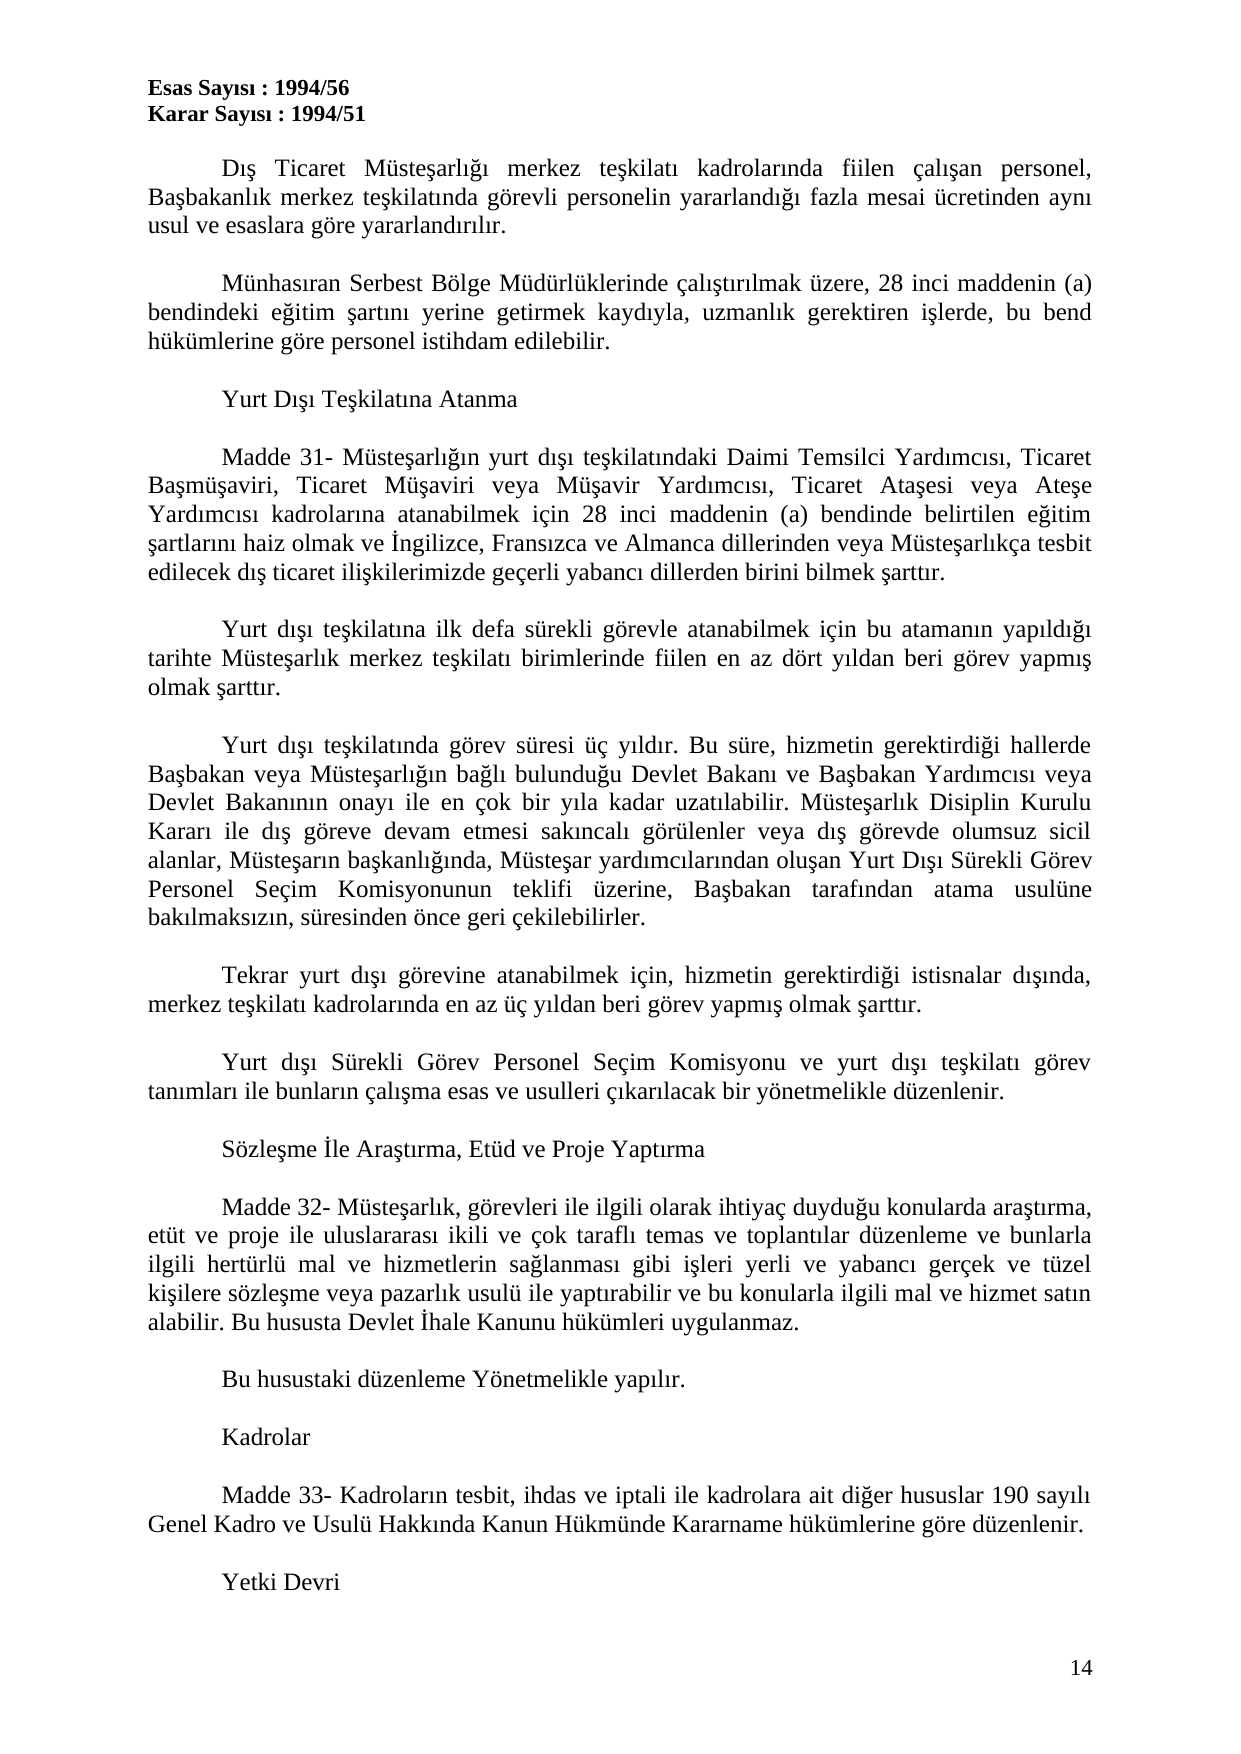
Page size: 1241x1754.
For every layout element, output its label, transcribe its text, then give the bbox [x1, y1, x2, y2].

text Madde 33- Kadroların tesbit, ihdas ve iptali ile kadrolara ait diğer hususlar 190 sayılı Genel Kadro ve Usulü Hakkında Kanun Hükmünde Kararname hükümlerine göre düzenlenir. [148, 1480, 1093, 1538]
text Münhasıran Serbest Bölge Müdürlüklerinde çalıştırılmak üzere, 28 inci maddenin (a) bendindeki eğitim şartını yerine getirmek kaydıyla, uzmanlık gerektiren işlerde, bu bend hükümlerine göre personel istihdam edilebilir. [148, 268, 1093, 354]
text Kadrolar [148, 1422, 1093, 1451]
text Madde 32- Müsteşarlık, görevleri ile ilgili olarak ihtiyaç duyduğu konularda araştırma, etüt ve proje ile uluslararası ikili ve çok taraflı temas ve toplantılar düzenleme ve bunlarla ilgili hertürlü mal ve hizmetlerin sağlanması gibi işleri yerli ve yabancı gerçek ve tüzel kişilere sözleşme veya pazarlık usulü ile yaptırabilir ve bu konularla ilgili mal ve hizmet satın alabilir. Bu hususta Devlet İhale Kanunu hükümleri uygulanmaz. [148, 1192, 1093, 1335]
text Yurt dışı Sürekli Görev Personel Seçim Komisyonu ve yurt dışı teşkilatı görev tanımları ile bunların çalışma esas ve usulleri çıkarılacak bir yönetmelikle düzenlenir. [148, 1047, 1093, 1104]
text Sözleşme İle Araştırma, Etüd ve Proje Yaptırma [148, 1134, 1093, 1162]
text Madde 31- Müsteşarlığın yurt dışı teşkilatındaki Daimi Temsilci Yardımcısı, Ticaret Başmüşaviri, Ticaret Müşaviri veya Müşavir Yardımcısı, Ticaret Ataşesi veya Ateşe Yardımcısı kadrolarına atanabilmek için 28 inci maddenin (a) bendinde belirtilen eğitim şartlarını haiz olmak ve İngilizce, Fransızca ve Almanca dillerinden veya Müsteşarlıkça tesbit edilecek dış ticaret ilişkilerimizde geçerli yabancı dillerden birini bilmek şarttır. [148, 442, 1093, 585]
text Bu husustaki düzenleme Yönetmelikle yapılır. [148, 1364, 1093, 1393]
text Tekrar yurt dışı görevine atanabilmek için, hizmetin gerektirdiği istisnalar dışında, merkez teşkilatı kadrolarında en az üç yıldan beri görev yapmış olmak şarttır. [148, 960, 1093, 1018]
text Yurt Dışı Teşkilatına Atanma [148, 384, 1093, 412]
text Yurt dışı teşkilatına ilk defa sürekli görevle atanabilmek için bu atamanın yapıldığı tarihte Müsteşarlık merkez teşkilatı birimlerinde fiilen en az dört yıldan beri görev yapmış olmak şarttır. [148, 614, 1093, 701]
text Dış Ticaret Müsteşarlığı merkez teşkilatı kadrolarında fiilen çalışan personel, Başbakanlık merkez teşkilatında görevli personelin yararlandığı fazla mesai ücretinden aynı usul ve esaslara göre yararlandırılır. [148, 153, 1093, 239]
text Yetki Devri [148, 1567, 1093, 1596]
text Yurt dışı teşkilatında görev süresi üç yıldır. Bu süre, hizmetin gerektirdiği hallerde Başbakan veya Müsteşarlığın bağlı bulunduğu Devlet Bakanı ve Başbakan Yardımcısı veya Devlet Bakanının onayı ile en çok bir yıla kadar uzatılabilir. Müsteşarlık Disiplin Kurulu Kararı ile dış göreve devam etmesi sakıncalı görülenler veya dış görevde olumsuz sicil alanlar, Müsteşarın başkanlığında, Müsteşar yardımcılarından oluşan Yurt Dışı Sürekli Görev Personel Seçim Komisyonunun teklifi üzerine, Başbakan tarafından atama usulüne bakılmaksızın, süresinden önce geri çekilebilirler. [148, 730, 1093, 931]
